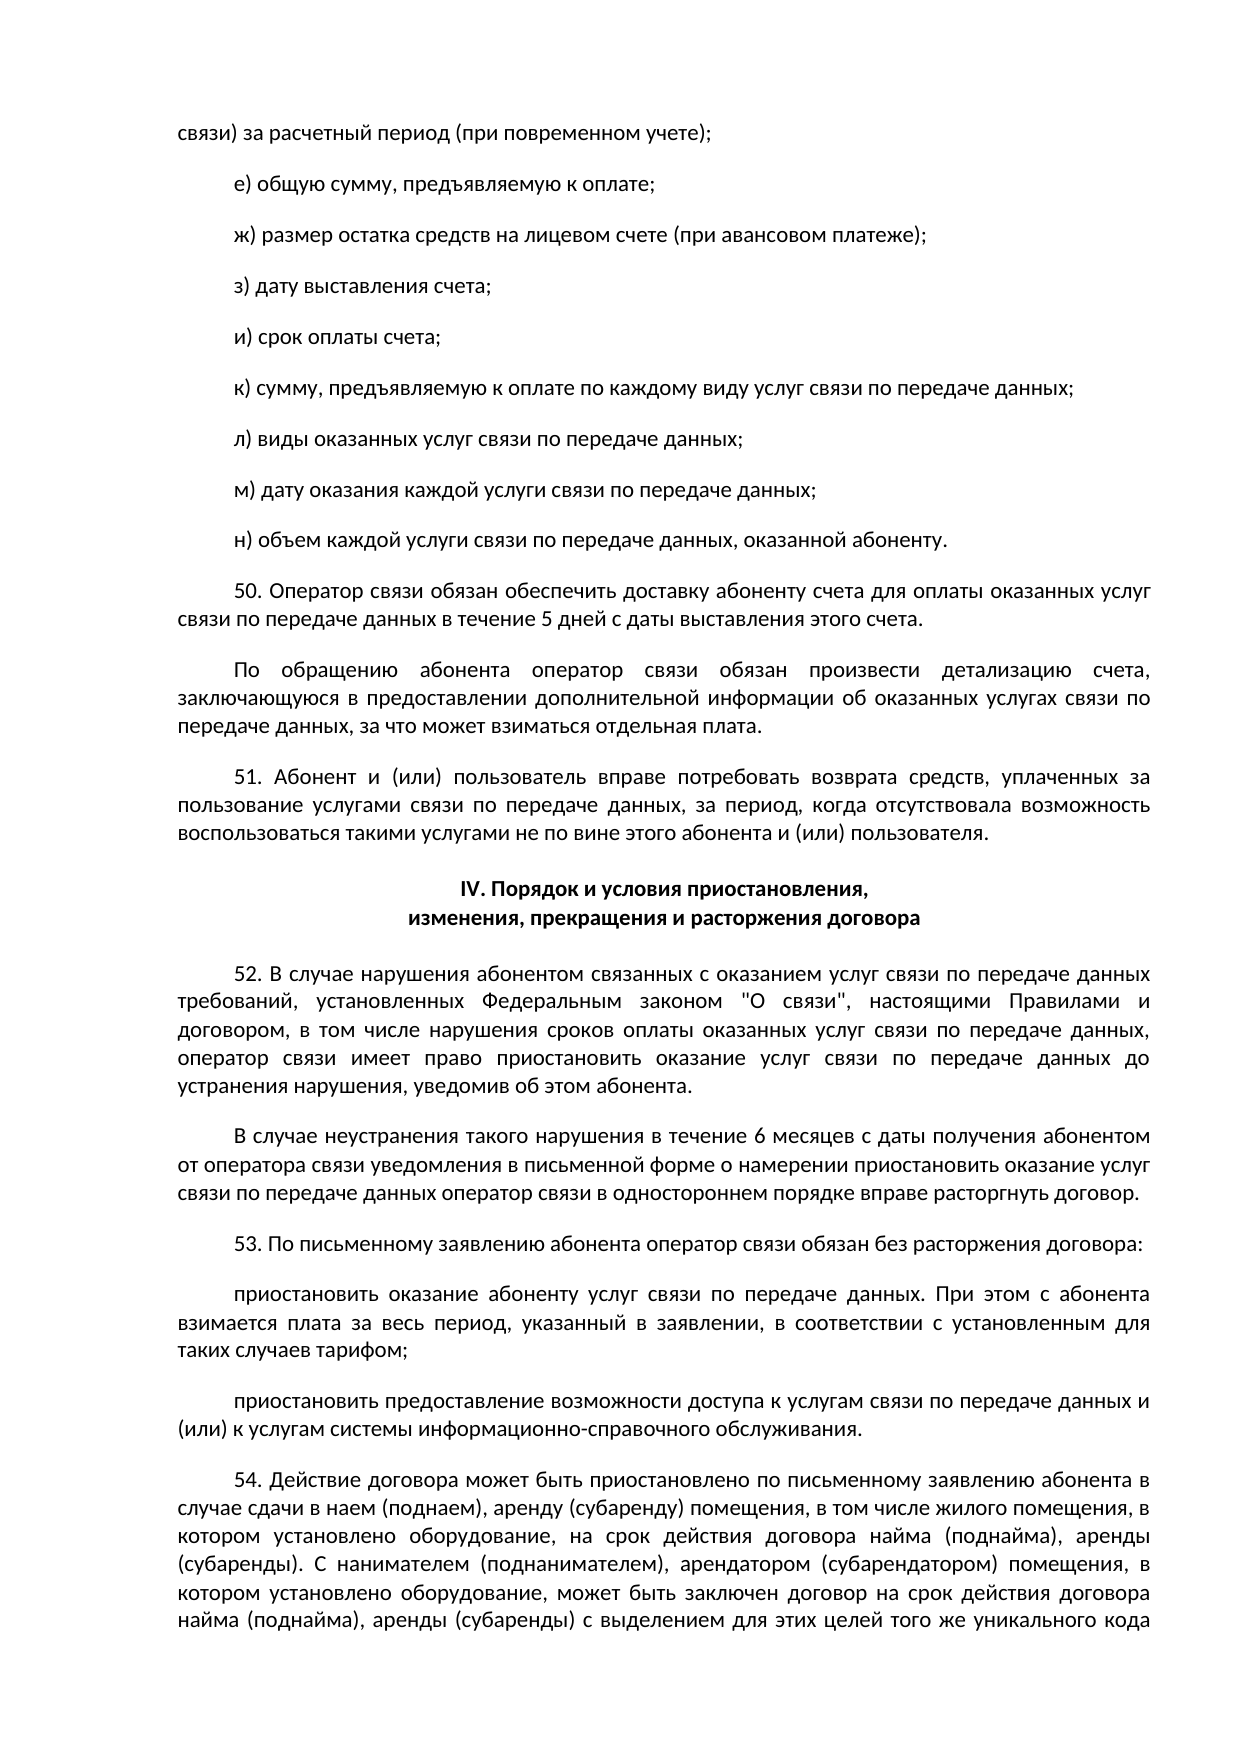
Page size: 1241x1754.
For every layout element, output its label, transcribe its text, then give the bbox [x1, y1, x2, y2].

text м) дату оказания каждой услуги связи по передаче данных; [177, 475, 1152, 503]
text В случае неустранения такого нарушения в течение 6 месяцев с даты получения абонентом от оператора связи уведомления в письменной форме о намерении приостановить оказание услуг связи по передаче данных оператор связи в одностороннем порядке вправе расторгнуть договор. [177, 1122, 1152, 1206]
text л) виды оказанных услуг связи по передаче данных; [177, 424, 1152, 452]
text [177, 1466, 1152, 1634]
text з) дату выставления счета; [177, 271, 1152, 299]
text к) сумму, предъявляемую к оплате по каждому виду услуг связи по передаче данных; [177, 373, 1152, 401]
text По обращению абонента оператор связи обязан произвести детализацию счета, заключающуюся в предоставлении дополнительной информации об оказанных услугах связи по передаче данных, за что может взиматься отдельная плата. [177, 656, 1152, 739]
text 51. Абонент и (или) пользователь вправе потребовать возврата средств, уплаченных за пользование услугами связи по передаче данных, за период, когда отсутствовала возможность воспользоваться такими услугами не по вине этого абонента и (или) пользователя. [177, 762, 1152, 847]
title изменения, прекращения и расторжения договора [177, 903, 1152, 931]
text приостановить оказание абоненту услуг связи по передаче данных. При этом с абонента взимается плата за весь период, указанный в заявлении, в соответствии с установленным для таких случаев тарифом; [177, 1279, 1152, 1364]
text 52. В случае нарушения абонентом связанных с оказанием услуг связи по передаче данных требований, установленных Федеральным законом "О связи", настоящими Правилами и договором, в том числе нарушения сроков оплаты оказанных услуг связи по передаче данных, оператор связи имеет право приостановить оказание услуг связи по передаче данных до устранения нарушения, уведомив об этом абонента. [177, 959, 1152, 1099]
text приостановить предоставление возможности доступа к услугам связи по передаче данных и (или) к услугам системы информационно-справочного обслуживания. [177, 1387, 1152, 1443]
text 53. По письменному заявлению абонента оператор связи обязан без расторжения договора: [177, 1229, 1152, 1257]
text н) объем каждой услуги связи по передаче данных, оказанной абоненту. [177, 526, 1152, 554]
text 50. Оператор связи обязан обеспечить доставку абоненту счета для оплаты оказанных услуг связи по передаче данных в течение 5 дней с даты выставления этого счета. [177, 577, 1152, 633]
text и) срок оплаты счета; [177, 322, 1152, 350]
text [177, 118, 1152, 146]
text ж) размер остатка средств на лицевом счете (при авансовом платеже); [177, 220, 1152, 248]
title IV. Порядок и условия приостановления, [177, 874, 1152, 903]
text е) общую сумму, предъявляемую к оплате; [177, 169, 1152, 197]
